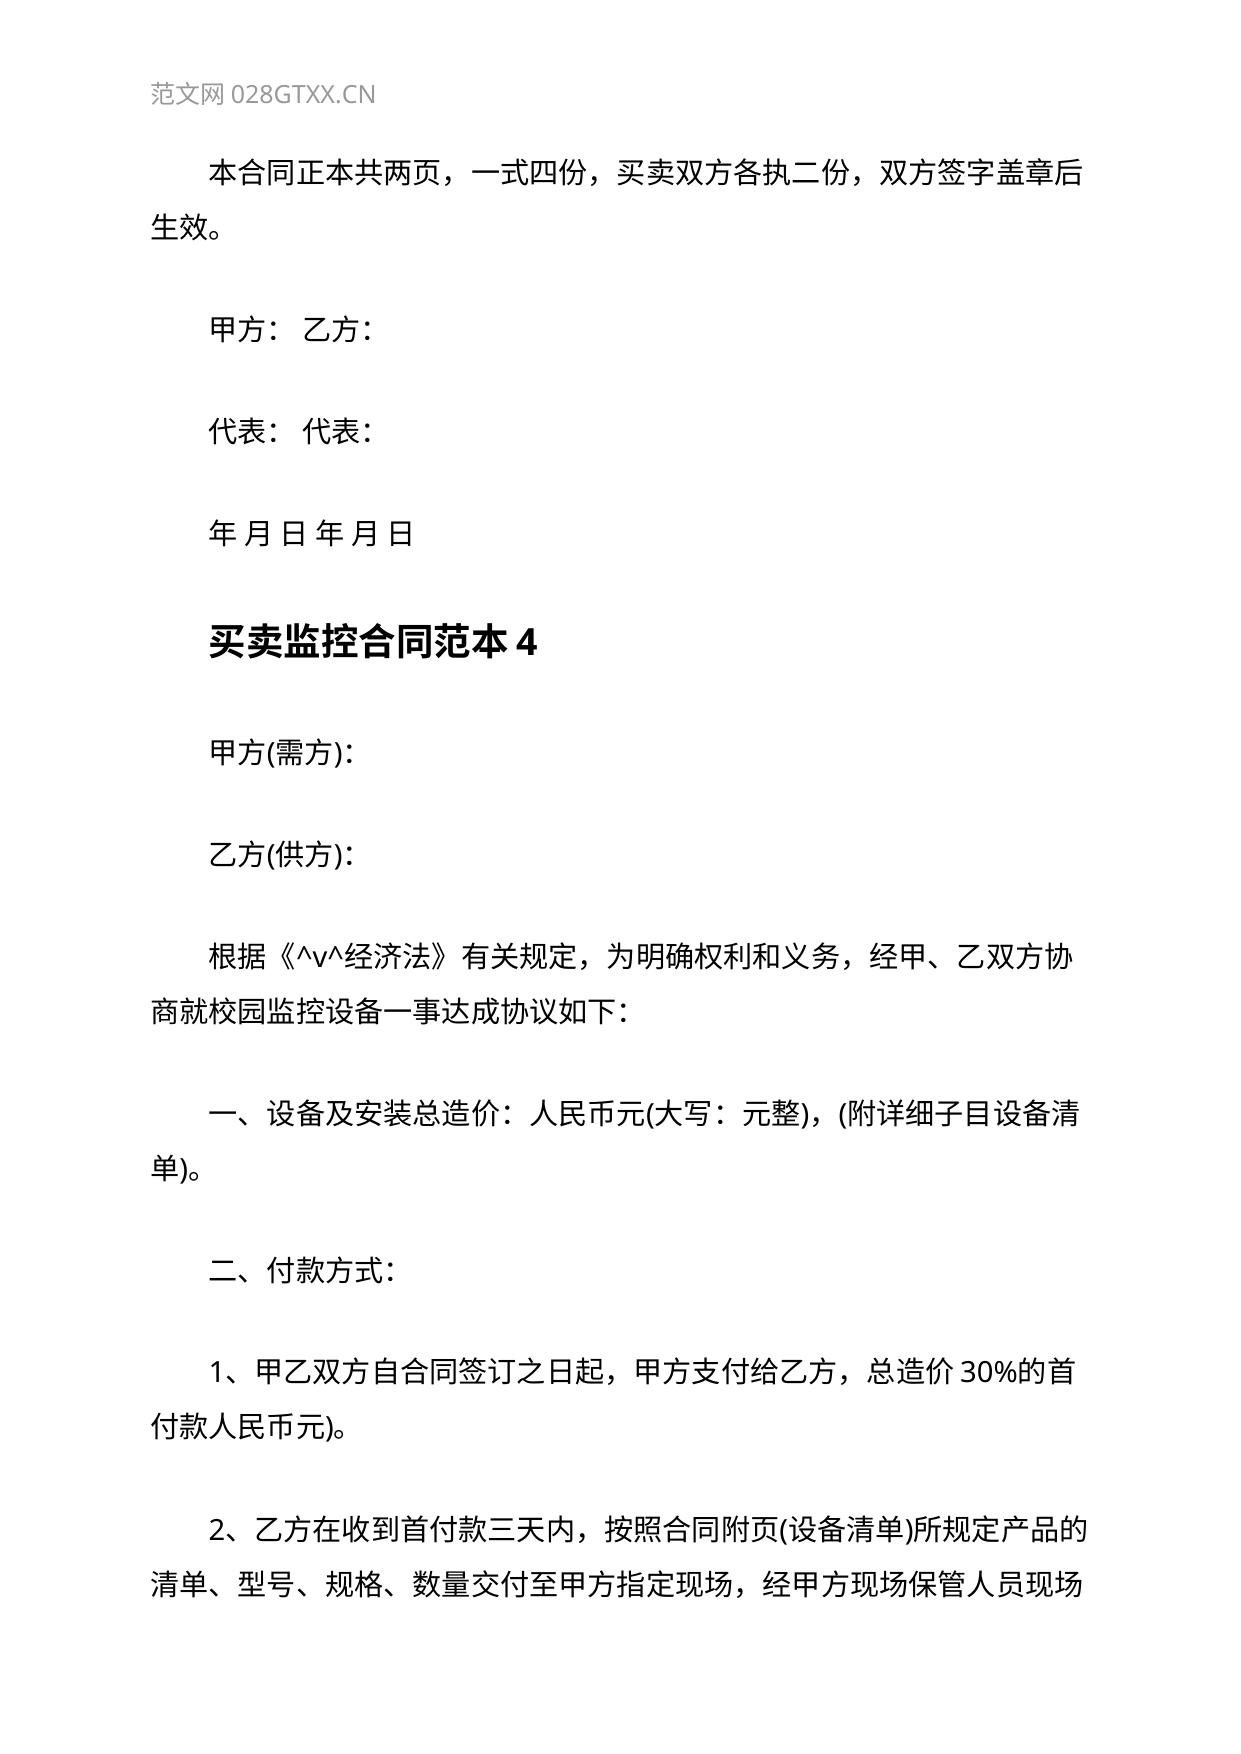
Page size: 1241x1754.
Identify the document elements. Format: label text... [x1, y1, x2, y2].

text 一、设备及安装总造价：人民币元(大写：元整)，(附详细子目设备清单)。 [150, 1090, 1090, 1188]
text 根据《^v^经济法》有关规定，为明确权利和义务，经甲、乙双方协商就校园监控设备一事达成协议如下： [150, 933, 1090, 1031]
text 本合同正本共两页，一式四份，买卖双方各执二份，双方签字盖章后生效。 [150, 150, 1090, 247]
text 年 月 日 年 月 日 [150, 510, 1090, 552]
text 二、付款方式： [150, 1247, 1090, 1289]
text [150, 1506, 1090, 1603]
text 买卖监控合同范本4 [150, 612, 1090, 666]
text 1、甲乙双方自合同签订之日起，甲方支付给乙方，总造价30%的首付款人民币元)。 [150, 1349, 1090, 1446]
text 代表： 代表： [150, 408, 1090, 451]
text 乙方(供方)： [150, 832, 1090, 874]
text 甲方： 乙方： [150, 307, 1090, 349]
text 甲方(需方)： [150, 729, 1090, 772]
